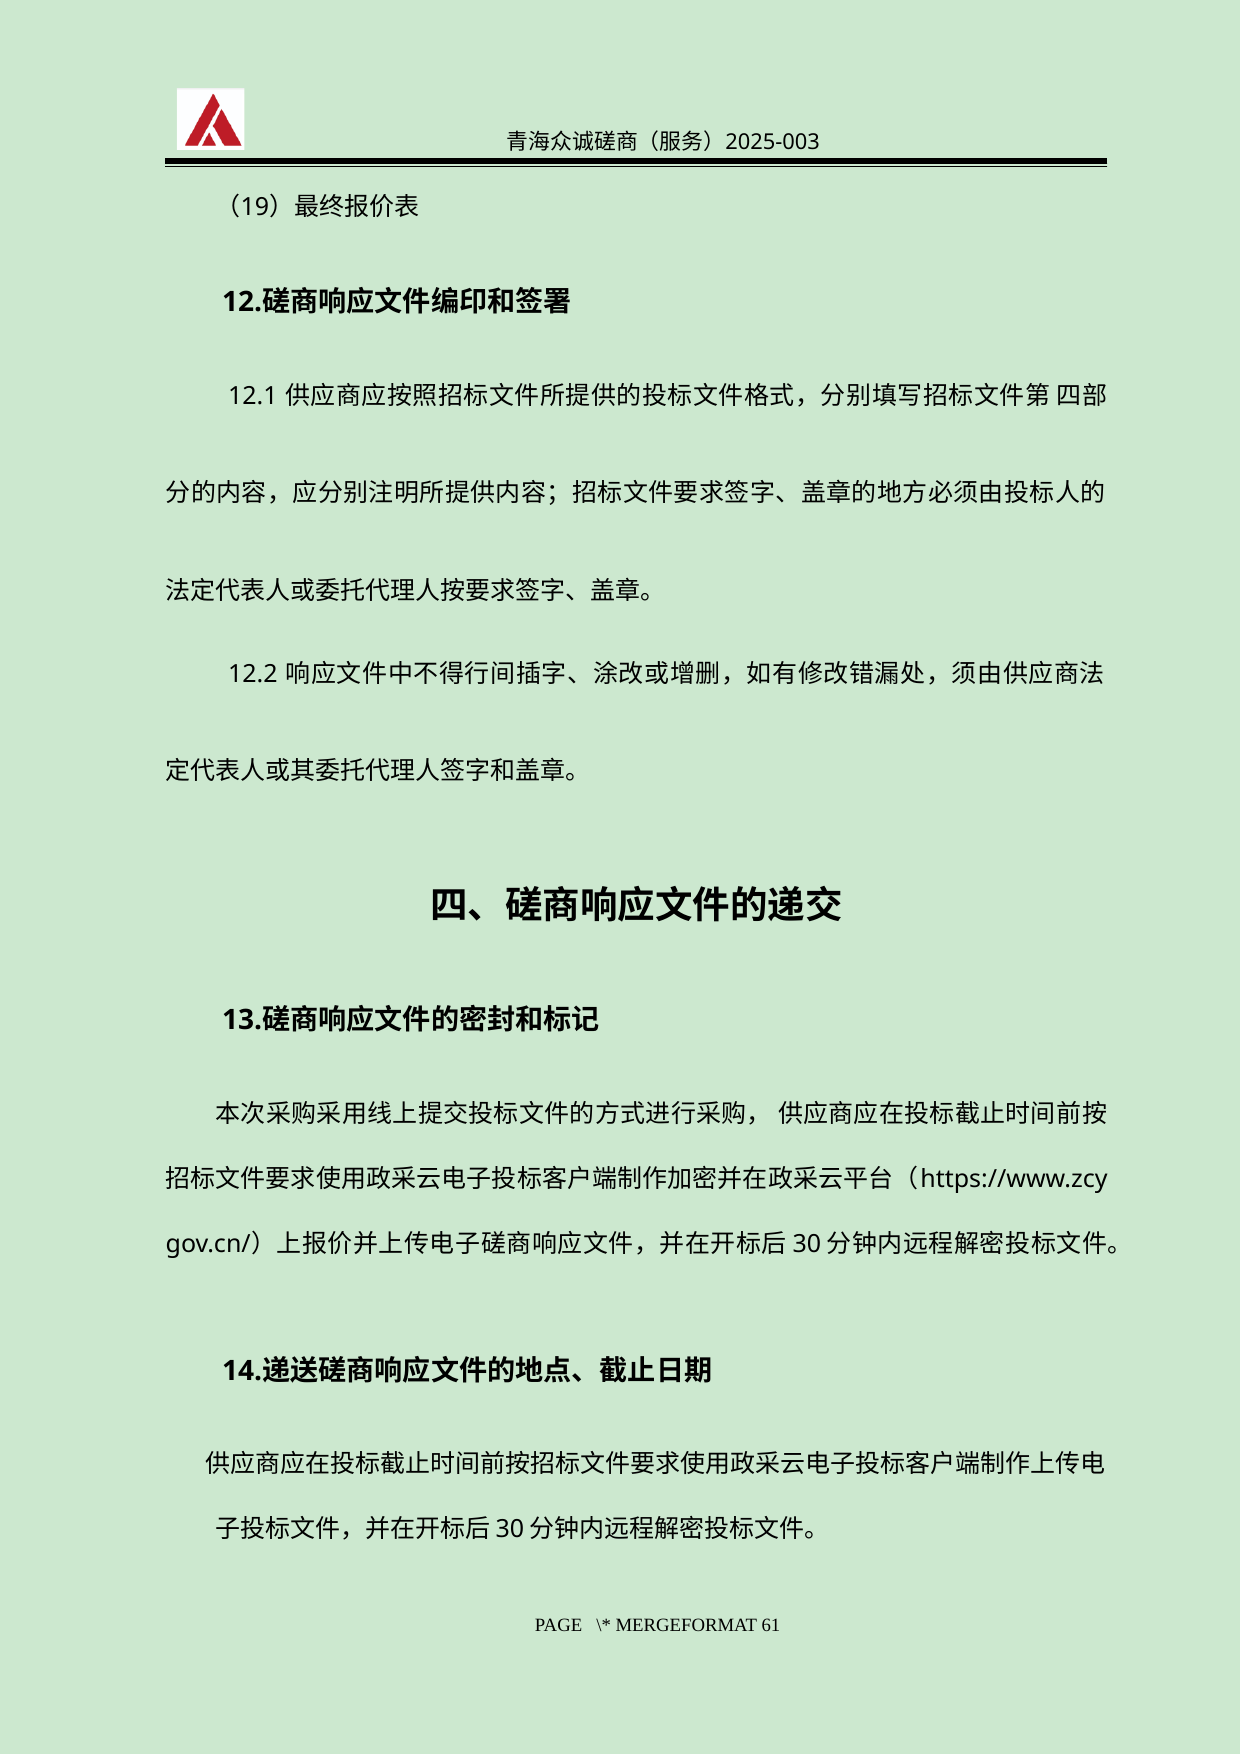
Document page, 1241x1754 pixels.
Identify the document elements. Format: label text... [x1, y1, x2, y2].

text 12.磋商响应文件编印和签署 [165, 267, 1107, 332]
text 供应商应在投标截止时间前按招标文件要求使用政采云电子投标客户端制作上传电子投标文件，并在开标后30分钟内远程解密投标文件。 [165, 1429, 1107, 1559]
text 四、磋商响应文件的递交 [165, 869, 1107, 934]
text 13.磋商响应文件的密封和标记 [165, 984, 1107, 1049]
text 14.递送磋商响应文件的地点、截止日期 [165, 1335, 1107, 1400]
text 12.1 供应商应按照招标文件所提供的投标文件格式，分别填写招标文件第 四部分的内容，应分别注明所提供内容；招标文件要求签字、盖章的地方必须由投标人的法定代表人或委托代理人按要求签字、盖章。 [165, 361, 1107, 621]
text （19）最终报价表 [165, 172, 1107, 237]
text 12.2 响应文件中不得行间插字、涂改或增删，如有修改错漏处，须由供应商法定代表人或其委托代理人签字和盖章。 [165, 639, 1107, 801]
picture [176, 88, 245, 150]
text 本次采购采用线上提交投标文件的方式进行采购， 供应商应在投标截止时间前按招标文件要求使用政采云电子投标客户端制作加密并在政采云平台（https://www.zcygov.cn/）上报价并上传电子磋商响应文件，并在开标后30分钟内远程解密投标文件。 [165, 1079, 1107, 1306]
